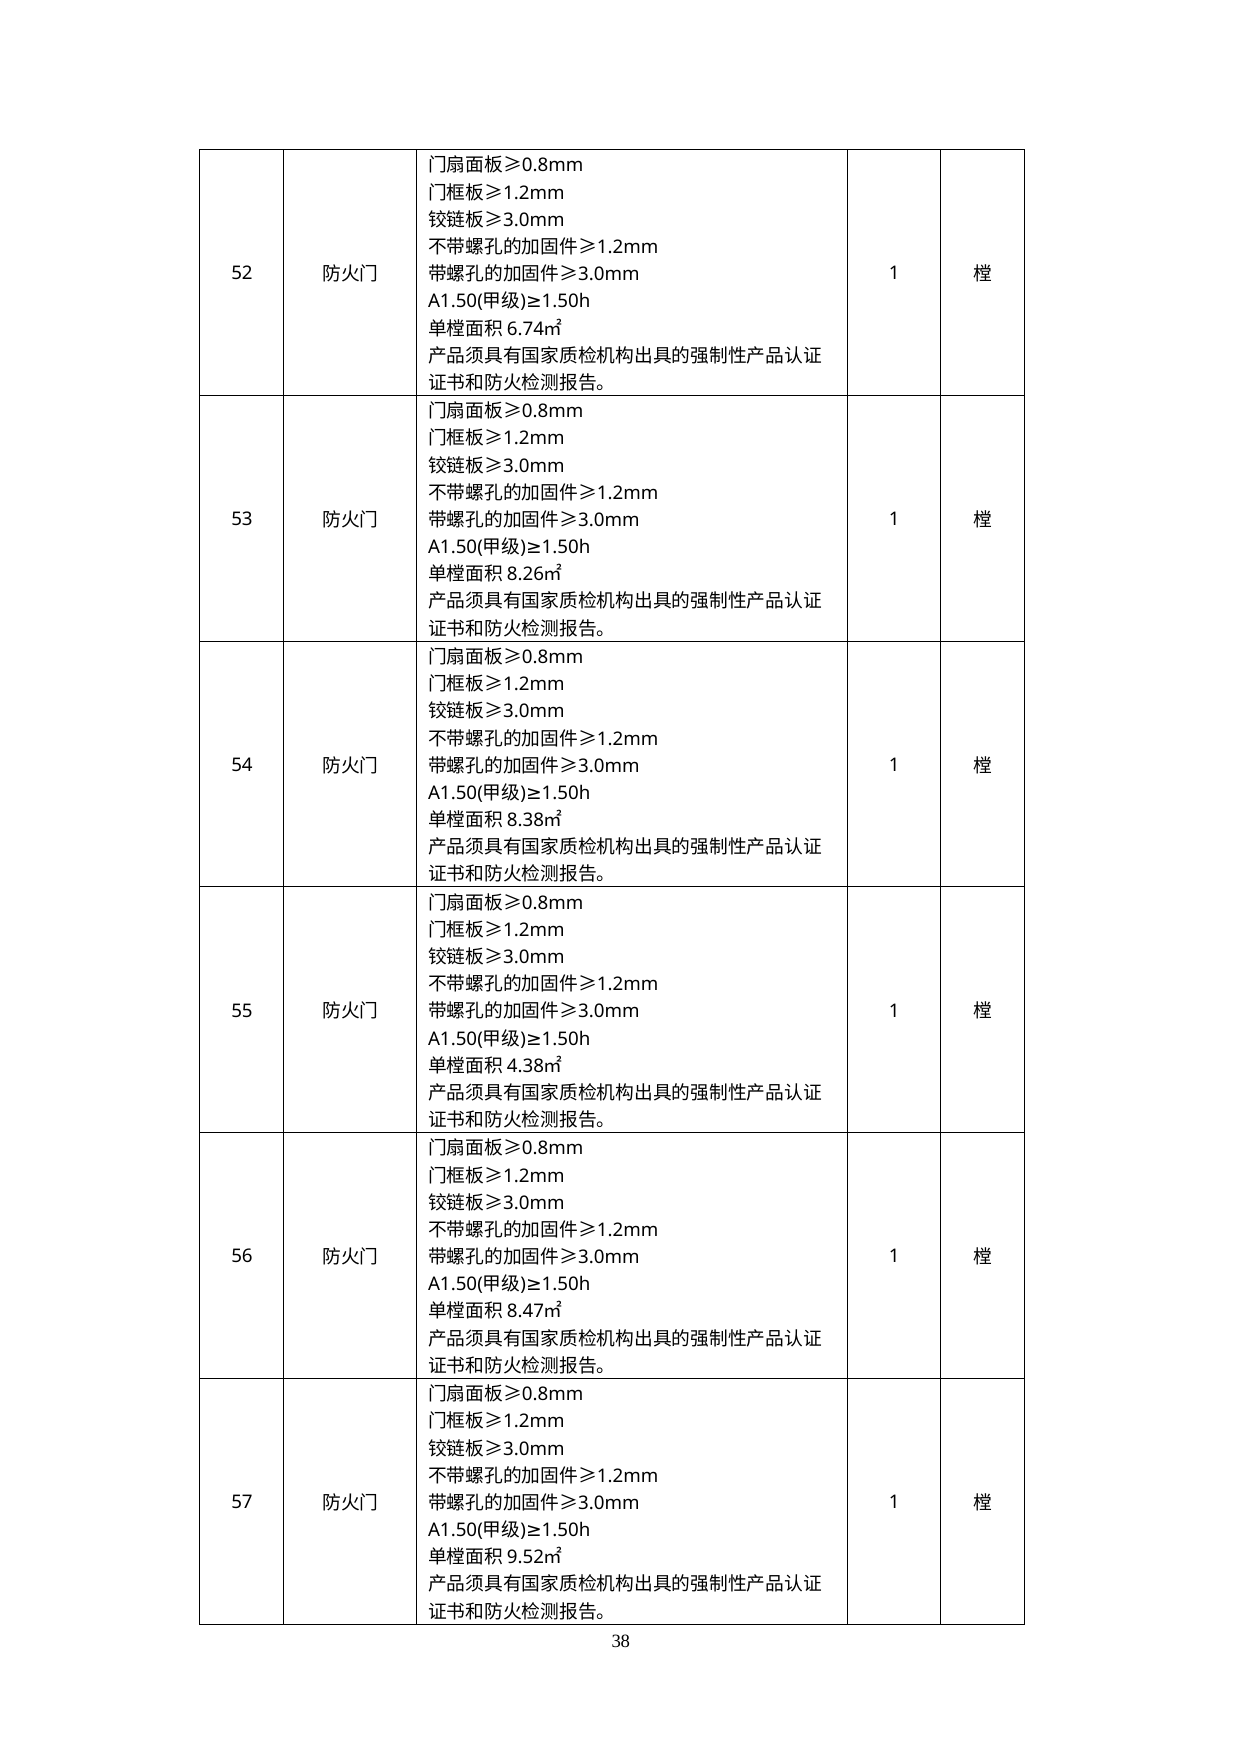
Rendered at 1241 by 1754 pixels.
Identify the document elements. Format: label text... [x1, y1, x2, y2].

table_cell 55 [200, 887, 283, 1132]
table_cell 樘 [941, 150, 1024, 395]
table_cell 防火门 [284, 642, 416, 886]
table_cell 门扇面板≥0.8mm 门框板≥1.2mm 铰链板≥3.0mm 不带螺孔的加固件≥1.2mm 带螺孔的加固件≥3.0mm A1.50(甲级)≥1.50h 单樘面积6.74㎡ 产品须具有国家质检机构出具的强制性产品认证证书和防火检测报告。 [417, 150, 847, 395]
table_cell 樘 [941, 1133, 1024, 1378]
table_cell 56 [200, 1133, 283, 1378]
table_cell 52 [200, 150, 283, 395]
table_cell 防火门 [284, 396, 416, 641]
table_cell 1 [848, 642, 940, 886]
table_cell 1 [848, 150, 940, 395]
table_cell 门扇面板≥0.8mm 门框板≥1.2mm 铰链板≥3.0mm 不带螺孔的加固件≥1.2mm 带螺孔的加固件≥3.0mm A1.50(甲级)≥1.50h 单樘面积4.38㎡ 产品须具有国家质检机构出具的强制性产品认证证书和防火检测报告。 [417, 887, 847, 1132]
table_cell 防火门 [284, 1133, 416, 1378]
table_cell 门扇面板≥0.8mm 门框板≥1.2mm 铰链板≥3.0mm 不带螺孔的加固件≥1.2mm 带螺孔的加固件≥3.0mm A1.50(甲级)≥1.50h 单樘面积8.26㎡ 产品须具有国家质检机构出具的强制性产品认证证书和防火检测报告。 [417, 396, 847, 641]
table_cell 1 [848, 396, 940, 641]
table_cell 54 [200, 642, 283, 886]
table_cell 门扇面板≥0.8mm 门框板≥1.2mm 铰链板≥3.0mm 不带螺孔的加固件≥1.2mm 带螺孔的加固件≥3.0mm A1.50(甲级)≥1.50h 单樘面积8.38㎡ 产品须具有国家质检机构出具的强制性产品认证证书和防火检测报告。 [417, 642, 847, 886]
table_cell 防火门 [284, 1379, 416, 1623]
table_cell 樘 [941, 396, 1024, 641]
table_cell 防火门 [284, 887, 416, 1132]
table_cell 1 [848, 1379, 940, 1623]
table_cell 57 [200, 1379, 283, 1623]
table_cell 防火门 [284, 150, 416, 395]
table_cell 1 [848, 887, 940, 1132]
table_cell 门扇面板≥0.8mm 门框板≥1.2mm 铰链板≥3.0mm 不带螺孔的加固件≥1.2mm 带螺孔的加固件≥3.0mm A1.50(甲级)≥1.50h 单樘面积9.52㎡ 产品须具有国家质检机构出具的强制性产品认证证书和防火检测报告。 [417, 1379, 847, 1623]
table_cell 1 [848, 1133, 940, 1378]
table_cell 樘 [941, 1379, 1024, 1623]
table_cell 樘 [941, 642, 1024, 886]
table_cell 53 [200, 396, 283, 641]
table_cell 门扇面板≥0.8mm 门框板≥1.2mm 铰链板≥3.0mm 不带螺孔的加固件≥1.2mm 带螺孔的加固件≥3.0mm A1.50(甲级)≥1.50h 单樘面积8.47㎡ 产品须具有国家质检机构出具的强制性产品认证证书和防火检测报告。 [417, 1133, 847, 1378]
table_cell 樘 [941, 887, 1024, 1132]
